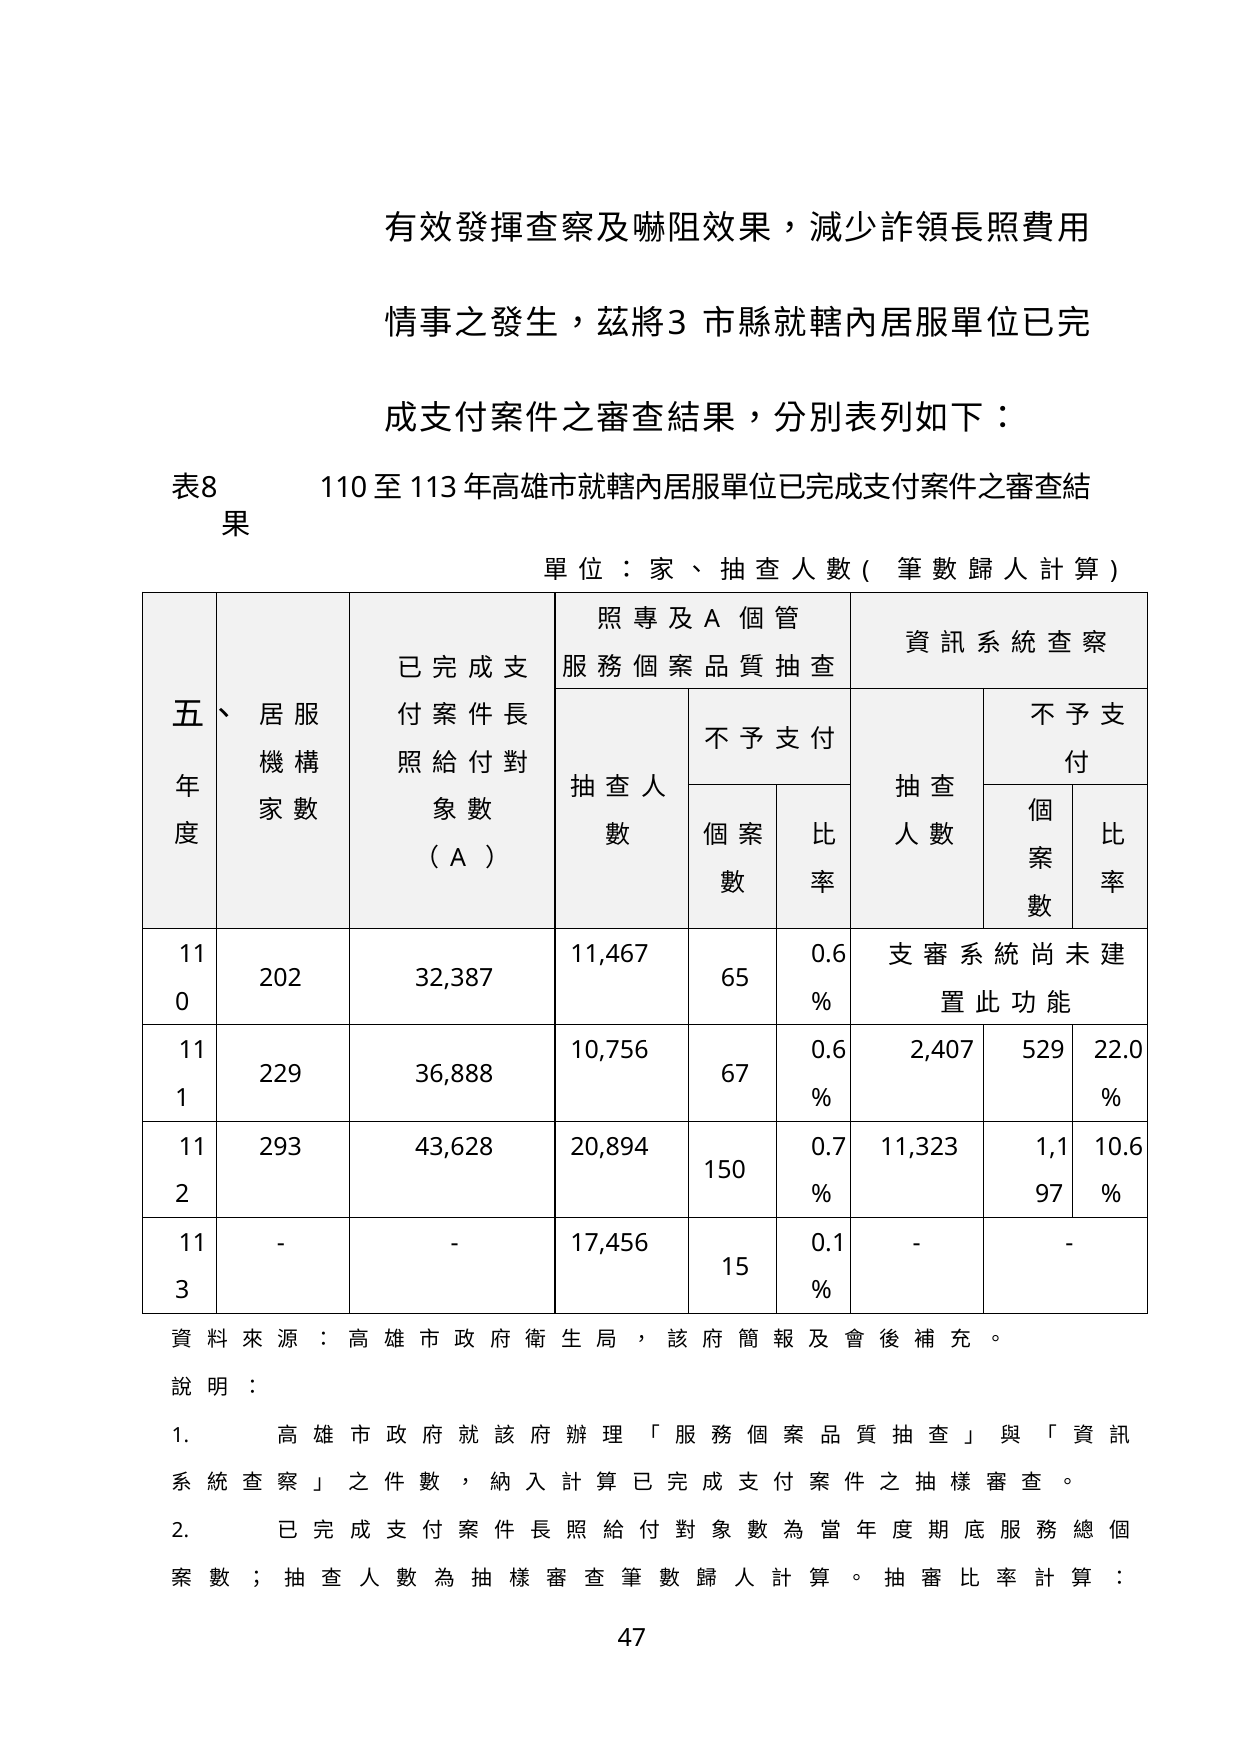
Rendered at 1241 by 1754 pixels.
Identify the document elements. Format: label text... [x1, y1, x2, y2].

table_header 已完成支付案件長照給付對象數 （A） [350, 593, 554, 928]
table_cell 65 [689, 929, 776, 1024]
table_cell 20,894 [556, 1122, 688, 1217]
table_cell 抽查人數 [851, 689, 983, 928]
subtitle 高雄市政府就該府辦理「服務個案品質抽查」與「資訊系統查察」之件數，納入計算已完成支付案件之抽樣審查。 [142, 1409, 1146, 1504]
table_cell 比率 [1073, 785, 1147, 928]
table_cell 22.0% [1073, 1025, 1147, 1121]
table_cell - [851, 1218, 983, 1313]
table_cell 11,323 [851, 1122, 983, 1217]
table_header 年度 [143, 593, 216, 928]
table_cell 112 [143, 1122, 216, 1217]
table_cell 529 [984, 1025, 1072, 1121]
table_cell - [350, 1218, 554, 1313]
table_cell 0.7% [777, 1122, 850, 1217]
table_cell - [984, 1218, 1147, 1313]
table_cell 1,197 [984, 1122, 1072, 1217]
table_cell 比率 [777, 785, 850, 928]
subtitle 說明： [141, 1362, 1092, 1409]
table_cell 10.6% [1073, 1122, 1147, 1217]
table_cell - [217, 1218, 349, 1313]
table_cell 17,456 [556, 1218, 688, 1313]
table_cell 0.6% [777, 929, 850, 1024]
table_header 居服機構家數 [217, 593, 349, 928]
table_cell 不予支付 [984, 689, 1147, 784]
table_cell 43,628 [350, 1122, 554, 1217]
table_cell 202 [217, 929, 349, 1024]
table_cell 0.6% [777, 1025, 850, 1121]
table_cell 個案數 [689, 785, 776, 928]
table_cell 2,407 [851, 1025, 983, 1121]
table_cell 150 [689, 1122, 776, 1217]
table_cell 32,387 [350, 929, 554, 1024]
text 單位：家、抽查人數(筆數歸人計算) [171, 544, 1145, 592]
table_cell 不予支付 [689, 689, 850, 784]
table_cell 抽查人數 [556, 689, 688, 928]
table_cell 110 [143, 929, 216, 1024]
table_cell 11,467 [556, 929, 688, 1024]
table_cell 支審系統尚未建置此功能 [851, 929, 1147, 1024]
table_cell 229 [217, 1025, 349, 1121]
text 110至113年高雄市就轄內居服單位已完成支付案件之審查結果 [171, 467, 1092, 542]
table_cell 67 [689, 1025, 776, 1121]
table_cell 36,888 [350, 1025, 554, 1121]
table_cell 個案數 [984, 785, 1072, 928]
table_cell 10,756 [556, 1025, 688, 1121]
table_cell 113 [143, 1218, 216, 1313]
subtitle 資料來源：高雄市政府衛生局，該府簡報及會後補充。 [141, 1314, 1092, 1362]
table_header 資訊系統查察 [851, 593, 1147, 688]
subtitle 已完成支付案件長照給付對象數為當年度期底服務總個案數；抽查人數為抽樣審查筆數歸人計算。抽審比率計算：(抽查人數/已完成支付總對象數)*100%。 [142, 1504, 1146, 1600]
table_cell 111 [143, 1025, 216, 1121]
table_cell 0.1% [777, 1218, 850, 1313]
table_header 照專及A個管 服務個案品質抽查 [556, 593, 850, 688]
table_cell 15 [689, 1218, 776, 1313]
table_cell 293 [217, 1122, 349, 1217]
